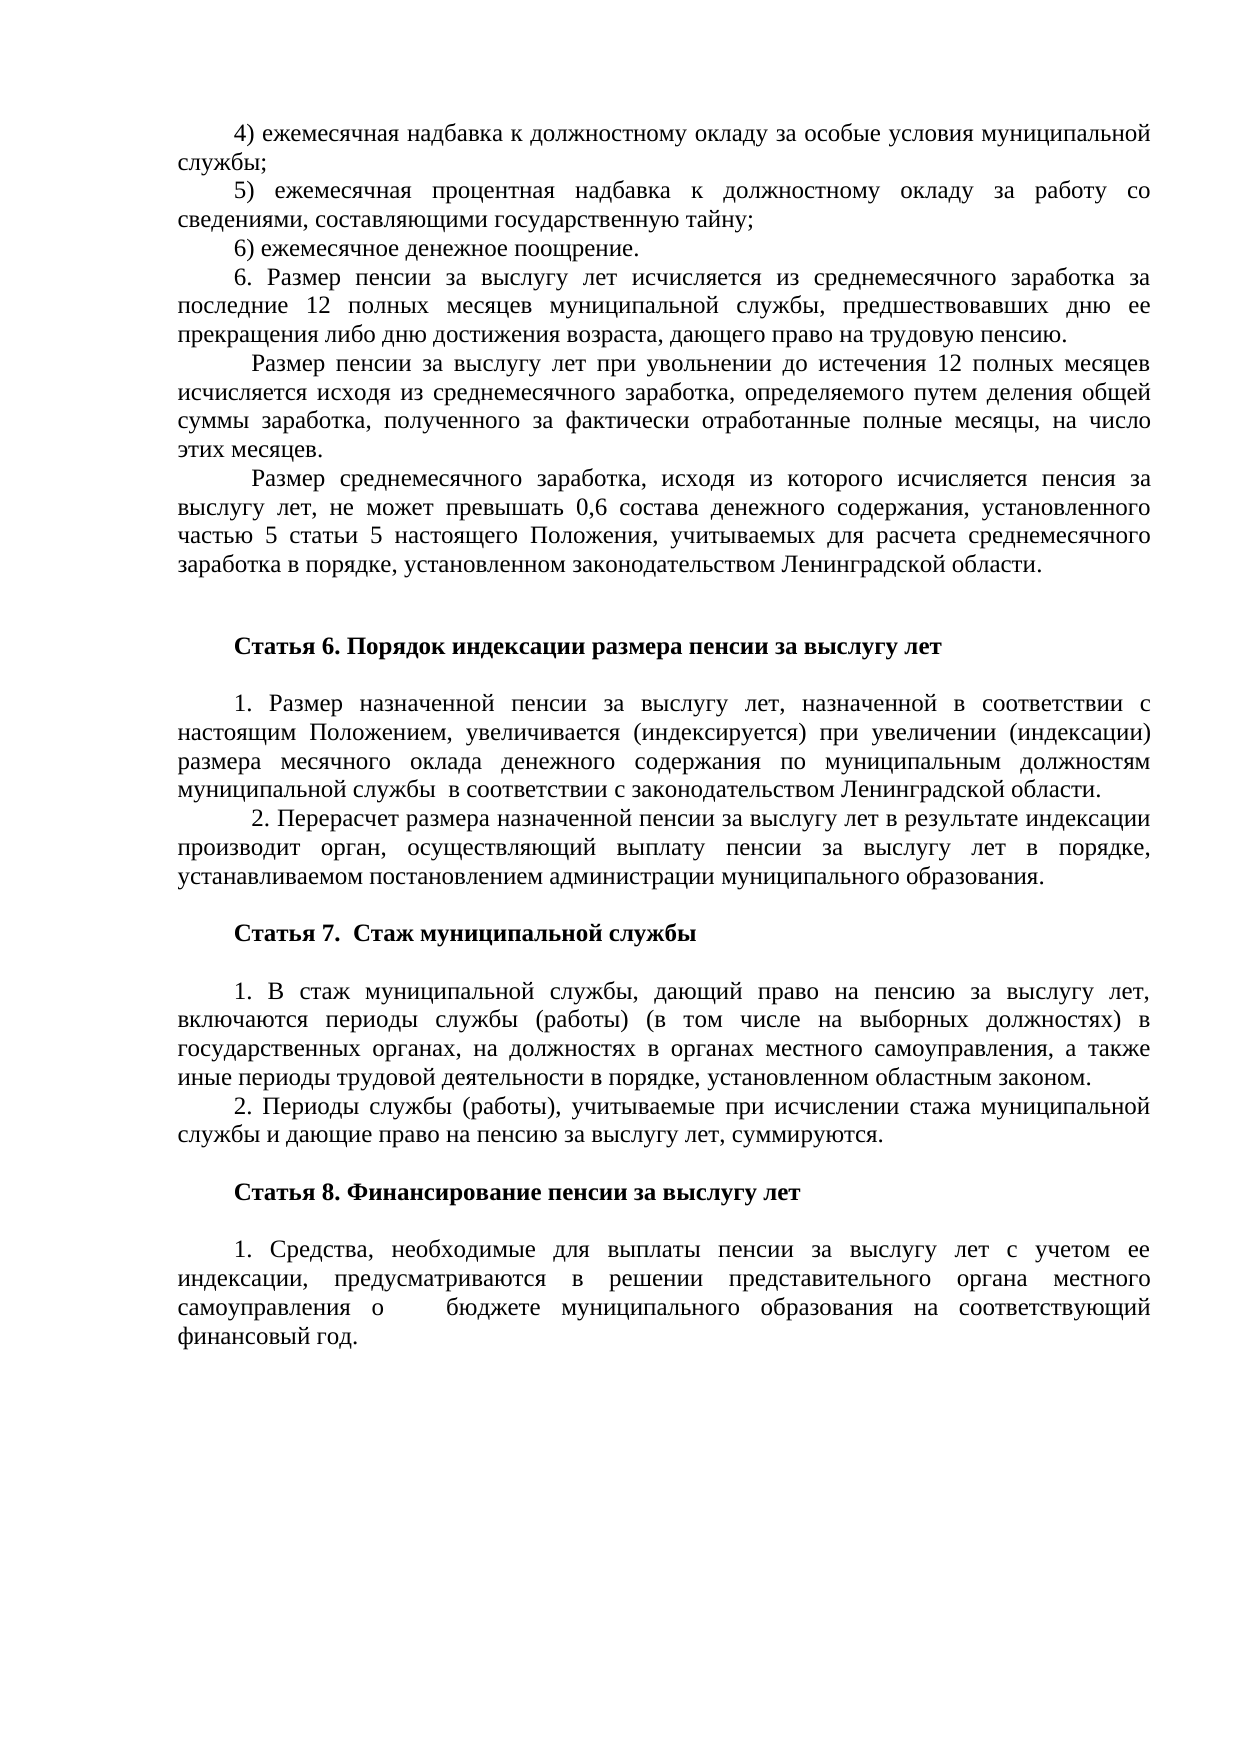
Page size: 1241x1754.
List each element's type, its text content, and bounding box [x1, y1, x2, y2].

text 1. Размер назначенной пенсии за выслугу лет, назначенной в соответствии с настоящим Положением, увеличивается (индексируется) при увеличении (индексации) размера месячного оклада денежного содержания по муниципальным должностям муниципальной службы в соответствии с законодательством Ленинградской области. [177, 688, 1152, 803]
text Статья 8. Финансирование пенсии за выслугу лет [177, 1177, 1152, 1206]
text 6) ежемесячное денежное поощрение. [177, 233, 1152, 262]
text 6. Размер пенсии за выслугу лет исчисляется из среднемесячного заработка за последние 12 полных месяцев муниципальной службы, предшествовавших дню ее прекращения либо дню достижения возраста, дающего право на трудовую пенсию. [177, 262, 1152, 348]
text 1. Средства, необходимые для выплаты пенсии за выслугу лет с учетом ее индексации, предусматриваются в решении представительного органа местного самоуправления о бюджете муниципального образования на соответствующий финансовый год. [177, 1234, 1152, 1349]
text 2. Перерасчет размера назначенной пенсии за выслугу лет в результате индексации производит орган, осуществляющий выплату пенсии за выслугу лет в порядке, устанавливаемом постановлением администрации муниципального образования. [177, 803, 1152, 889]
text 4) ежемесячная надбавка к должностному окладу за особые условия муниципальной службы; [177, 118, 1152, 176]
text 2. Периоды службы (работы), учитываемые при исчислении стажа муниципальной службы и дающие право на пенсию за выслугу лет, суммируются. [177, 1091, 1152, 1148]
text Статья 7. Стаж муниципальной службы [177, 918, 1152, 947]
text Статья 6. Порядок индексации размера пенсии за выслугу лет [177, 631, 1152, 659]
text Размер среднемесячного заработка, исходя из которого исчисляется пенсия за выслугу лет, не может превышать 0,6 состава денежного содержания, установленного частью 5 статьи 5 настоящего Положения, учитываемых для расчета среднемесячного заработка в порядке, установленном законодательством Ленинградской области. [177, 463, 1152, 578]
text 5) ежемесячная процентная надбавка к должностному окладу за работу со сведениями, составляющими государственную тайну; [177, 176, 1152, 233]
text 1. В стаж муниципальной службы, дающий право на пенсию за выслугу лет, включаются периоды службы (работы) (в том числе на выборных должностях) в государственных органах, на должностях в органах местного самоуправления, а также иные периоды трудовой деятельности в порядке, установленном областным законом. [177, 976, 1152, 1091]
text Размер пенсии за выслугу лет при увольнении до истечения 12 полных месяцев исчисляется исходя из среднемесячного заработка, определяемого путем деления общей суммы заработка, полученного за фактически отработанные полные месяцы, на число этих месяцев. [177, 348, 1152, 463]
